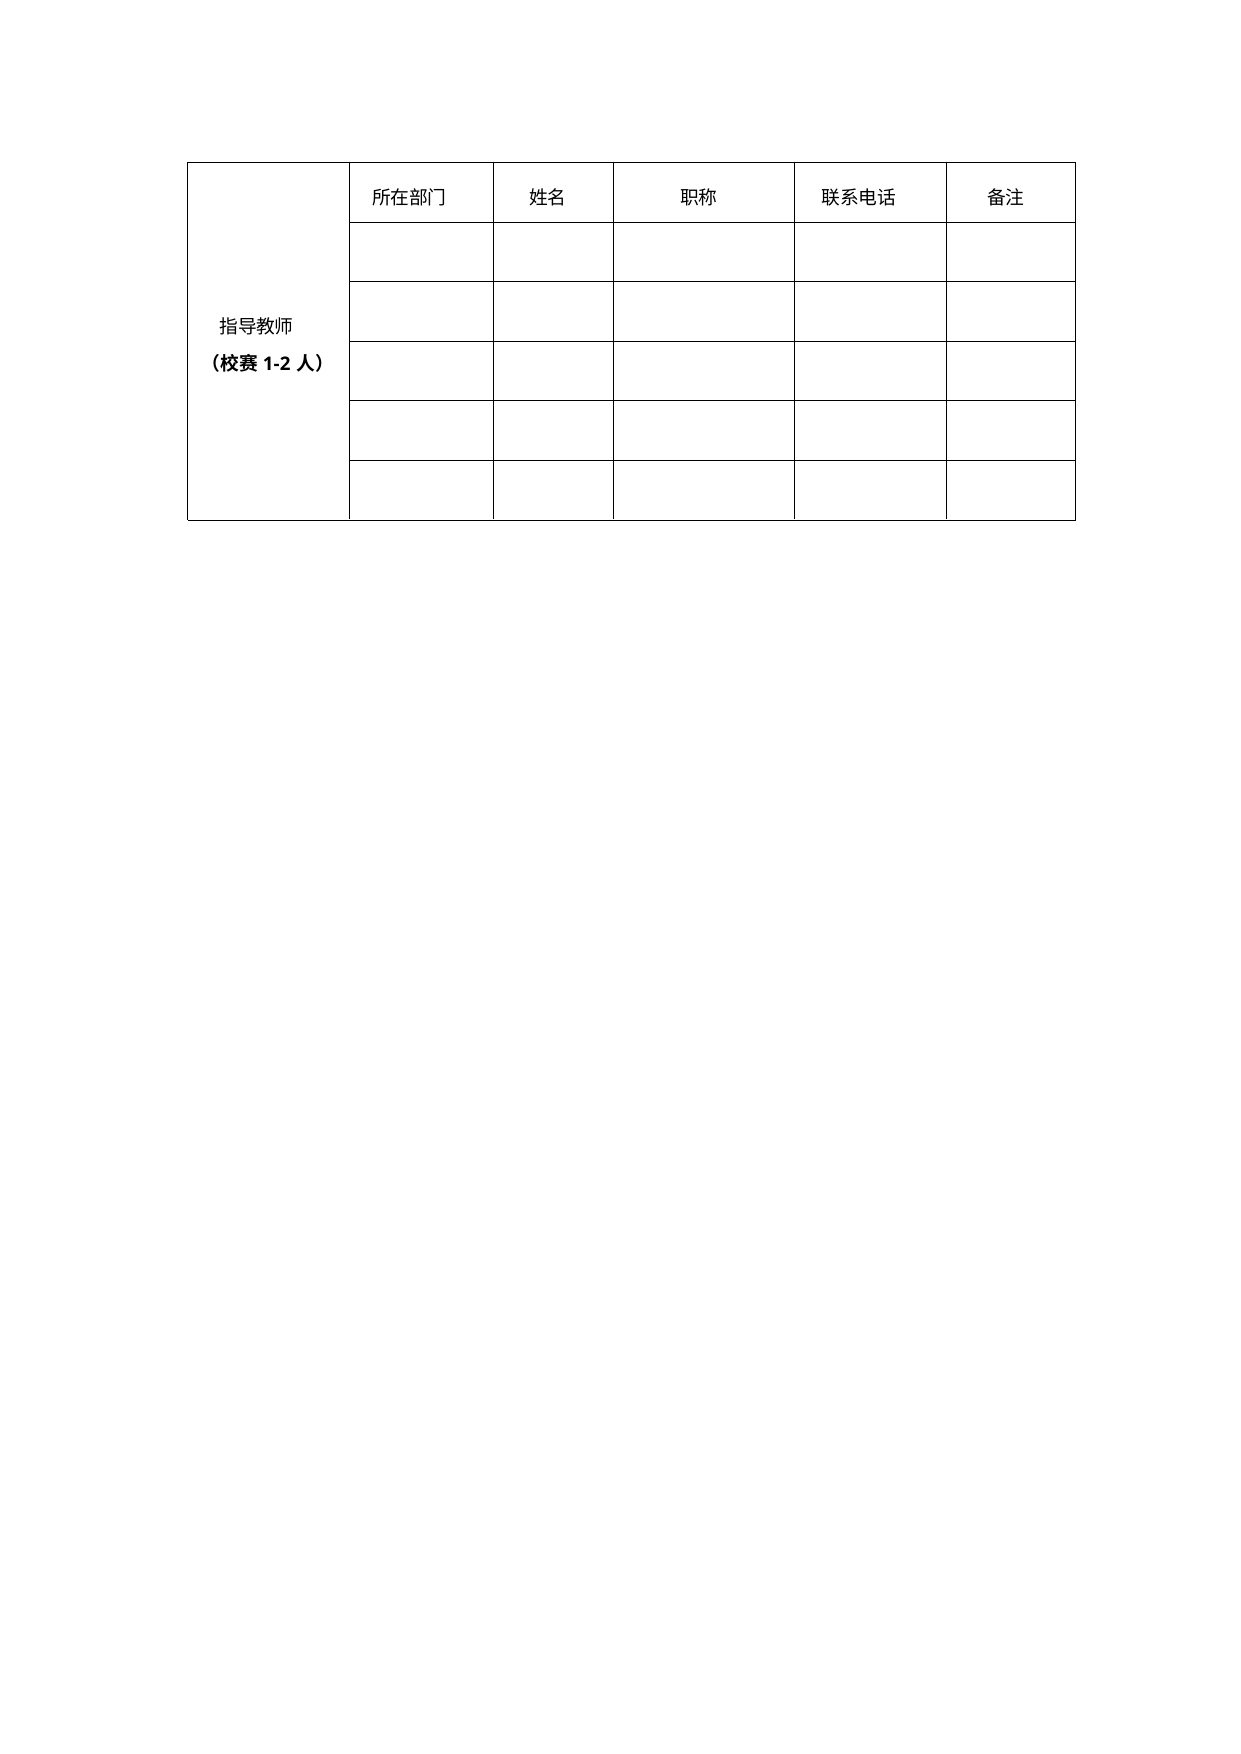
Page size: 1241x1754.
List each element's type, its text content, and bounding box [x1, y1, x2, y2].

table_cell [795, 401, 946, 460]
table_cell 备注 [947, 163, 1075, 222]
table_cell [614, 223, 794, 281]
table_cell [494, 461, 613, 519]
table_cell [494, 401, 613, 460]
table_cell [947, 401, 1075, 460]
table_cell [614, 282, 794, 341]
table_cell [795, 223, 946, 281]
table_cell [947, 282, 1075, 341]
table_cell [350, 223, 493, 281]
table_cell [614, 342, 794, 400]
table_cell [350, 342, 493, 400]
table_cell 联系电话 [795, 163, 946, 222]
table_cell [947, 461, 1075, 519]
table_cell [350, 282, 493, 341]
table_cell 指导教师 （校赛 1-2 人） [188, 163, 349, 519]
table_cell [795, 282, 946, 341]
table_cell [795, 461, 946, 519]
table_cell [494, 282, 613, 341]
table_cell [614, 401, 794, 460]
table_cell [494, 223, 613, 281]
table_cell [350, 401, 493, 460]
table_cell [947, 223, 1075, 281]
table_cell 姓名 [494, 163, 613, 222]
table_cell 职称 [614, 163, 794, 222]
table_cell [614, 461, 794, 519]
table_cell [947, 342, 1075, 400]
table_cell [494, 342, 613, 400]
table_cell 所在部门 [350, 163, 493, 222]
table_cell [795, 342, 946, 400]
table_cell [350, 461, 493, 519]
